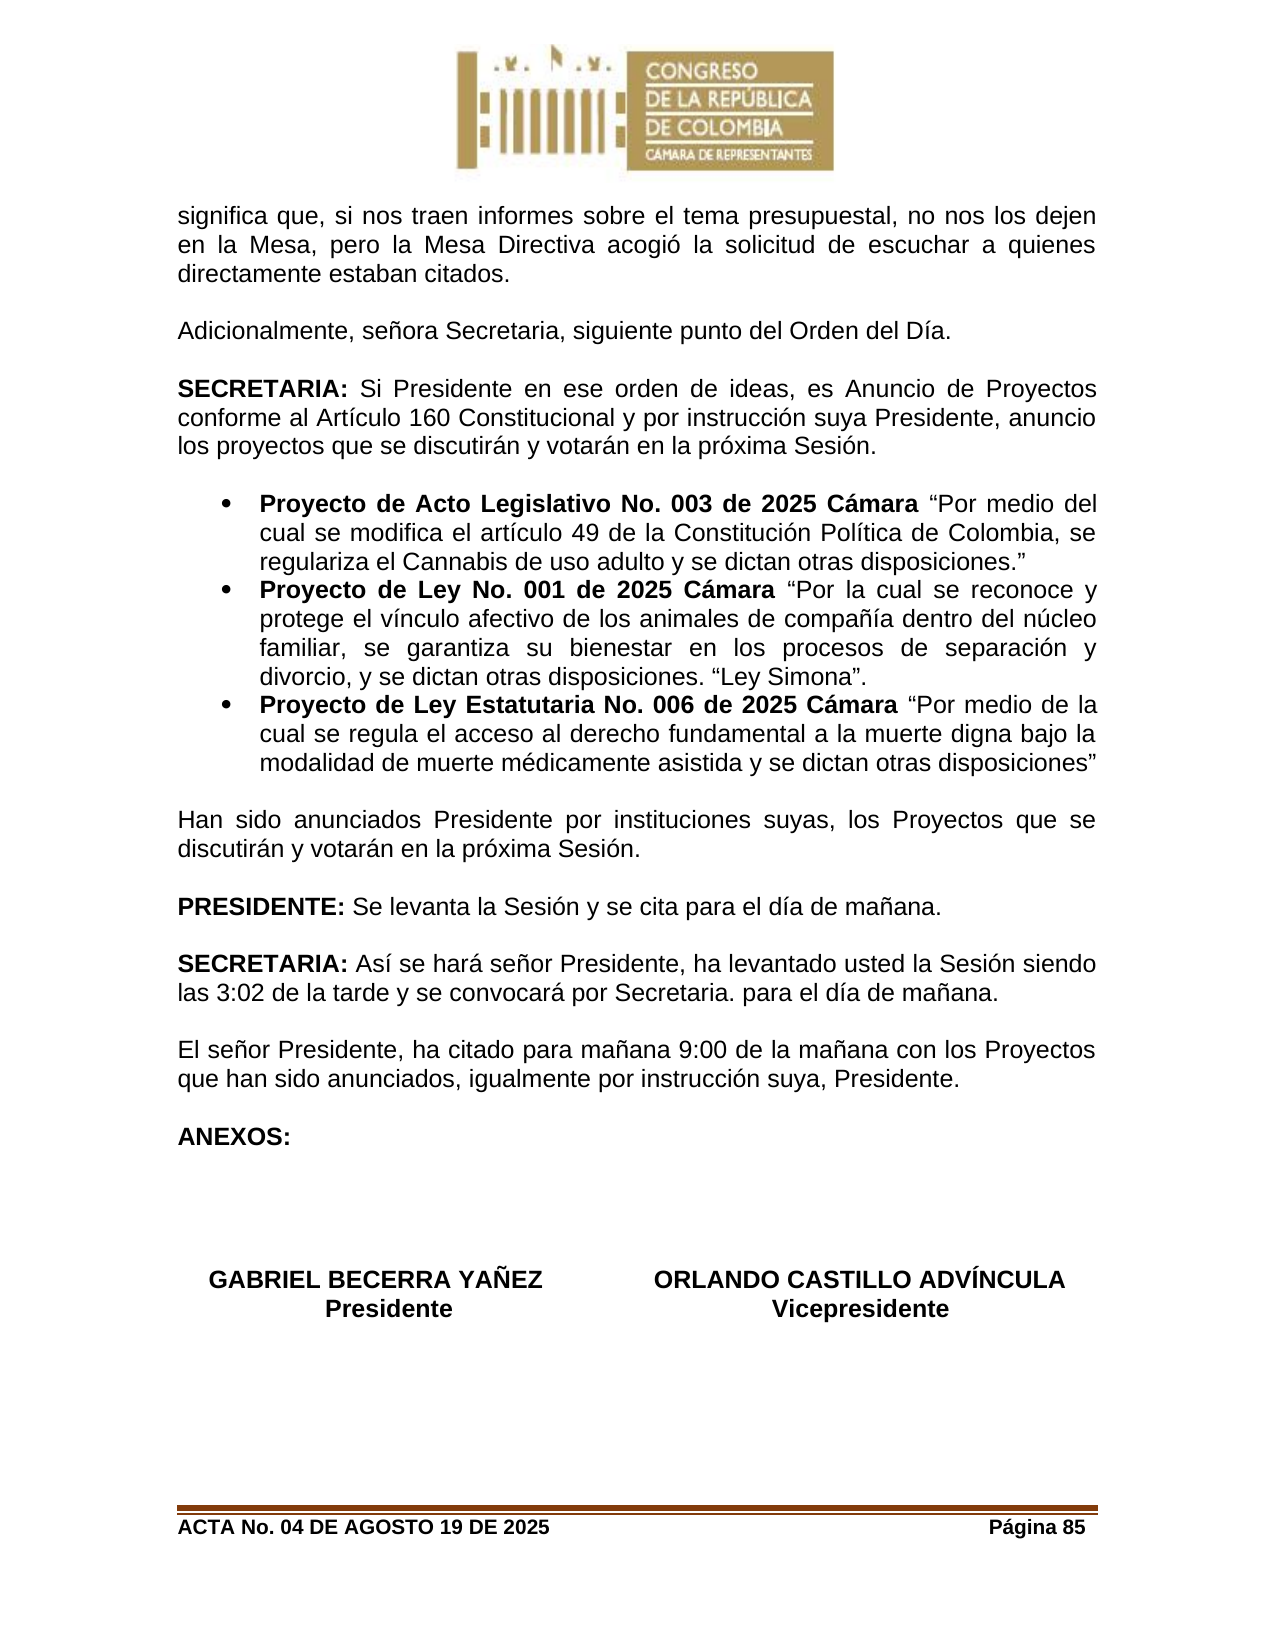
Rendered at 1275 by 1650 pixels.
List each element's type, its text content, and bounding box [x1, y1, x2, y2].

text GABRIEL BECERRA YAÑEZ ORLANDO CASTILLO ADVÍNCULA [177, 1265, 1098, 1294]
list Proyecto de Ley No. 001 de 2025 Cámara “Por la cual se reconoce y protege el vínculo afectivo de los animales de compañía dentro del núcleo familiar, se garantiza su bienestar en los procesos de separación y divorcio, y se dictan otras disposiciones. “Ley Simona”. [222, 575, 1098, 690]
text El señor Presidente, ha citado para mañana 9:00 de la mañana con los Proyectos que han sido anunciados, igualmente por instrucción suya, Presidente. [177, 1035, 1098, 1093]
picture [430, 44, 845, 183]
text ANEXOS: [177, 1122, 1098, 1150]
text SECRETARIA: Si Presidente en ese orden de ideas, es Anuncio de Proyectos conforme al Artículo 160 Constitucional y por instrucción suya Presidente, anuncio los proyectos que se discutirán y votarán en la próxima Sesión. [177, 374, 1098, 460]
text Presidente Vicepresidente [177, 1294, 1098, 1323]
text PRESIDENTE: Se levanta la Sesión y se cita para el día de mañana. [177, 892, 1098, 920]
text Han sido anunciados Presidente por instituciones suyas, los Proyectos que se discutirán y votarán en la próxima Sesión. [177, 805, 1098, 863]
list Proyecto de Acto Legislativo No. 003 de 2025 Cámara “Por medio del cual se modifica el artículo 49 de la Constitución Política de Colombia, se regulariza el Cannabis de uso adulto y se dictan otras disposiciones.” [222, 489, 1098, 575]
list Proyecto de Ley Estatutaria No. 006 de 2025 Cámara “Por medio de la cual se regula el acceso al derecho fundamental a la muerte digna bajo la modalidad de muerte médicamente asistida y se dictan otras disposiciones” [222, 690, 1098, 777]
text SECRETARIA: Así se hará señor Presidente, ha levantado usted la Sesión siendo las 3:02 de la tarde y se convocará por Secretaria. para el día de mañana. [177, 949, 1098, 1007]
text Adicionalmente, señora Secretaria, siguiente punto del Orden del Día. [177, 316, 1098, 345]
